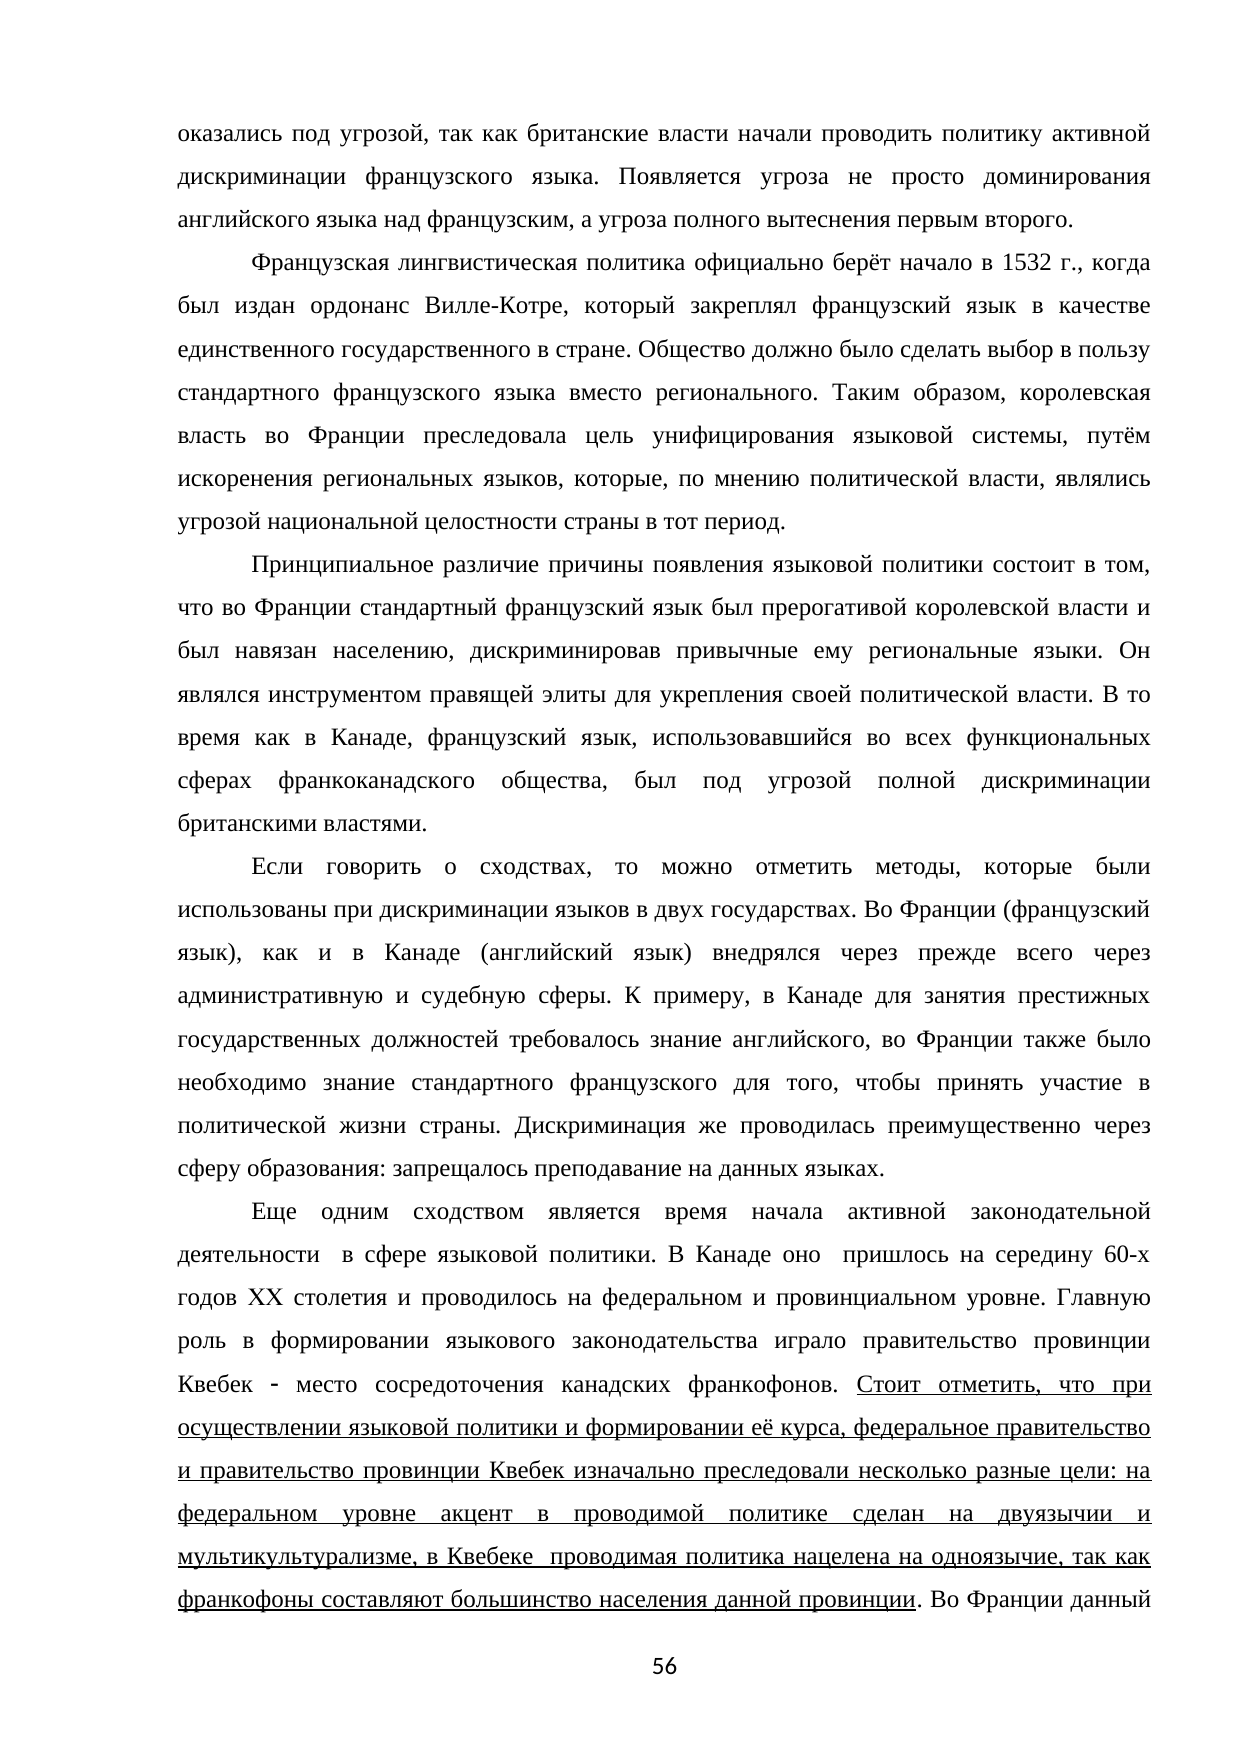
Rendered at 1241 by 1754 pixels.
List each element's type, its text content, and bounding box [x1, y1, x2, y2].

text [177, 1524, 1152, 1613]
text Принципиальное различие причины появления языковой политики состоит в том, что во Франции стандартный французский язык был прерогативой королевской власти и был навязан населению, дискриминировав привычные ему региональные языки. Он являлся инструментом правящей элиты для укрепления своей политической власти. В то время как в Канаде, французский язык, использовавшийся во всех функциональных сферах франкоканадского общества, был под угрозой полной дискриминации британскими властями. [177, 549, 1152, 837]
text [177, 118, 1152, 233]
text Французская лингвистическая политика официально берёт начало в 1532 г., когда был издан ордонанс Вилле-Котре, который закреплял французский язык в качестве единственного государственного в стране. Общество должно было сделать выбор в пользу стандартного французского языка вместо регионального. Таким образом, королевская власть во Франции преследовала цель унифицирования языковой системы, путём искоренения региональных языков, которые, по мнению политической власти, являлись угрозой национальной целостности страны в тот период. [177, 247, 1152, 535]
text Если говорить о сходствах, то можно отметить методы, которые были использованы при дискриминации языков в двух государствах. Во Франции (французский язык), как и в Канаде (английский язык) внедрялся через прежде всего через административную и судебную сферы. К примеру, в Канаде для занятия престижных государственных должностей требовалось знание английского, во Франции также было необходимо знание стандартного французского для того, чтобы принять участие в политической жизни страны. Дискриминация же проводилась преимущественно через сферу образования: запрещалось преподавание на данных языках. [177, 851, 1152, 1182]
